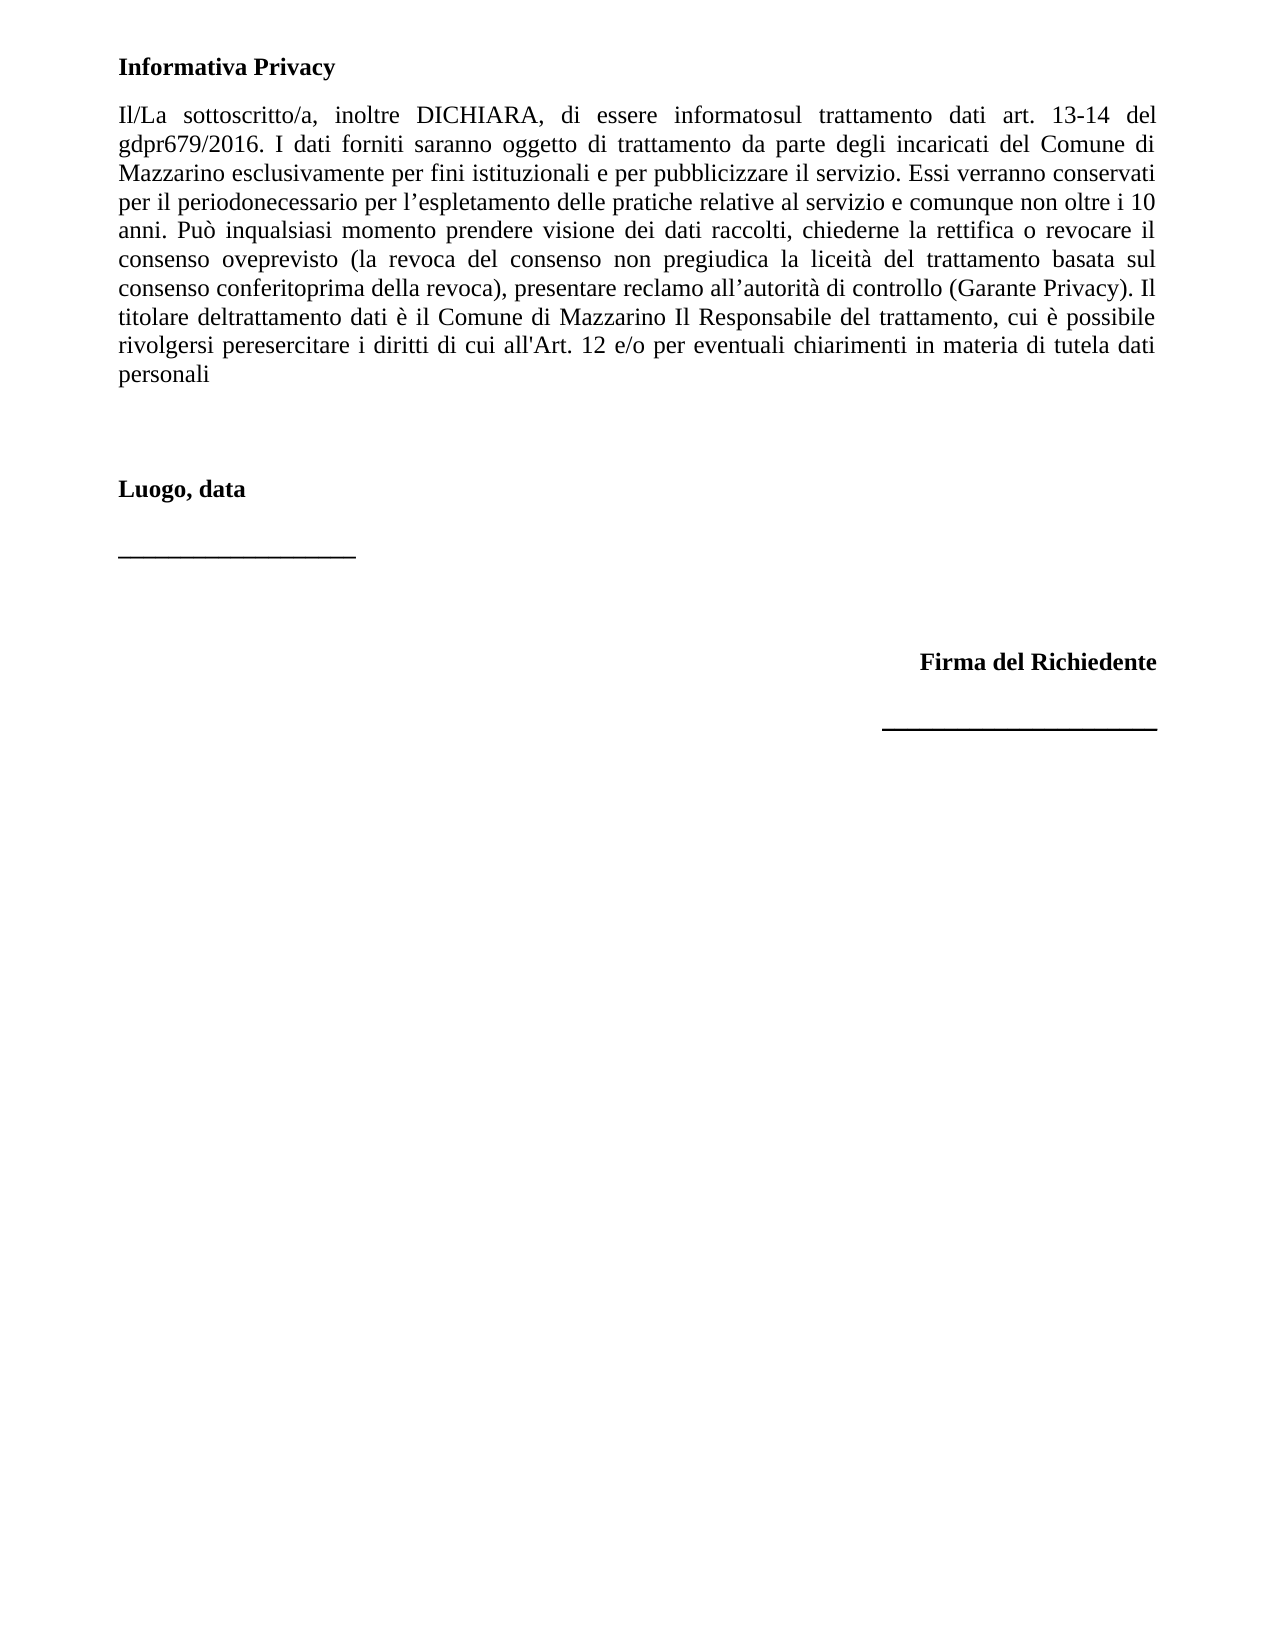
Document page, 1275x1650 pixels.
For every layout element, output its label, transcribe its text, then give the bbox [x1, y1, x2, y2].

text Il/La sottoscritto/a, inoltre DICHIARA, di essere informatosul trattamento dati art. 13-14 del gdpr679/2016. I dati forniti saranno oggetto di trattamento da parte degli incaricati del Comune di Mazzarino esclusivamente per fini istituzionali e per pubblicizzare il servizio. Essi verranno conservati per il periodonecessario per l’espletamento delle pratiche relative al servizio e comunque non oltre i 10 anni. Può inqualsiasi momento prendere visione dei dati raccolti, chiederne la rettifica o revocare il consenso oveprevisto (la revoca del consenso non pregiudica la liceità del trattamento basata sul consenso conferitoprima della revoca), presentare reclamo all’autorità di controllo (Garante Privacy). Il titolare deltrattamento dati è il Comune di Mazzarino Il Responsabile del trattamento, cui è possibile rivolgersi peresercitare i diritti di cui all'Art. 12 e/o per eventuali chiarimenti in materia di tutela dati personali [118, 100, 1157, 388]
text ___________________ [118, 532, 1157, 560]
text Luogo, data [118, 474, 1157, 503]
text Informativa Privacy [118, 52, 1157, 81]
text ______________________ [118, 704, 1157, 733]
text Firma del Richiedente [118, 647, 1157, 675]
